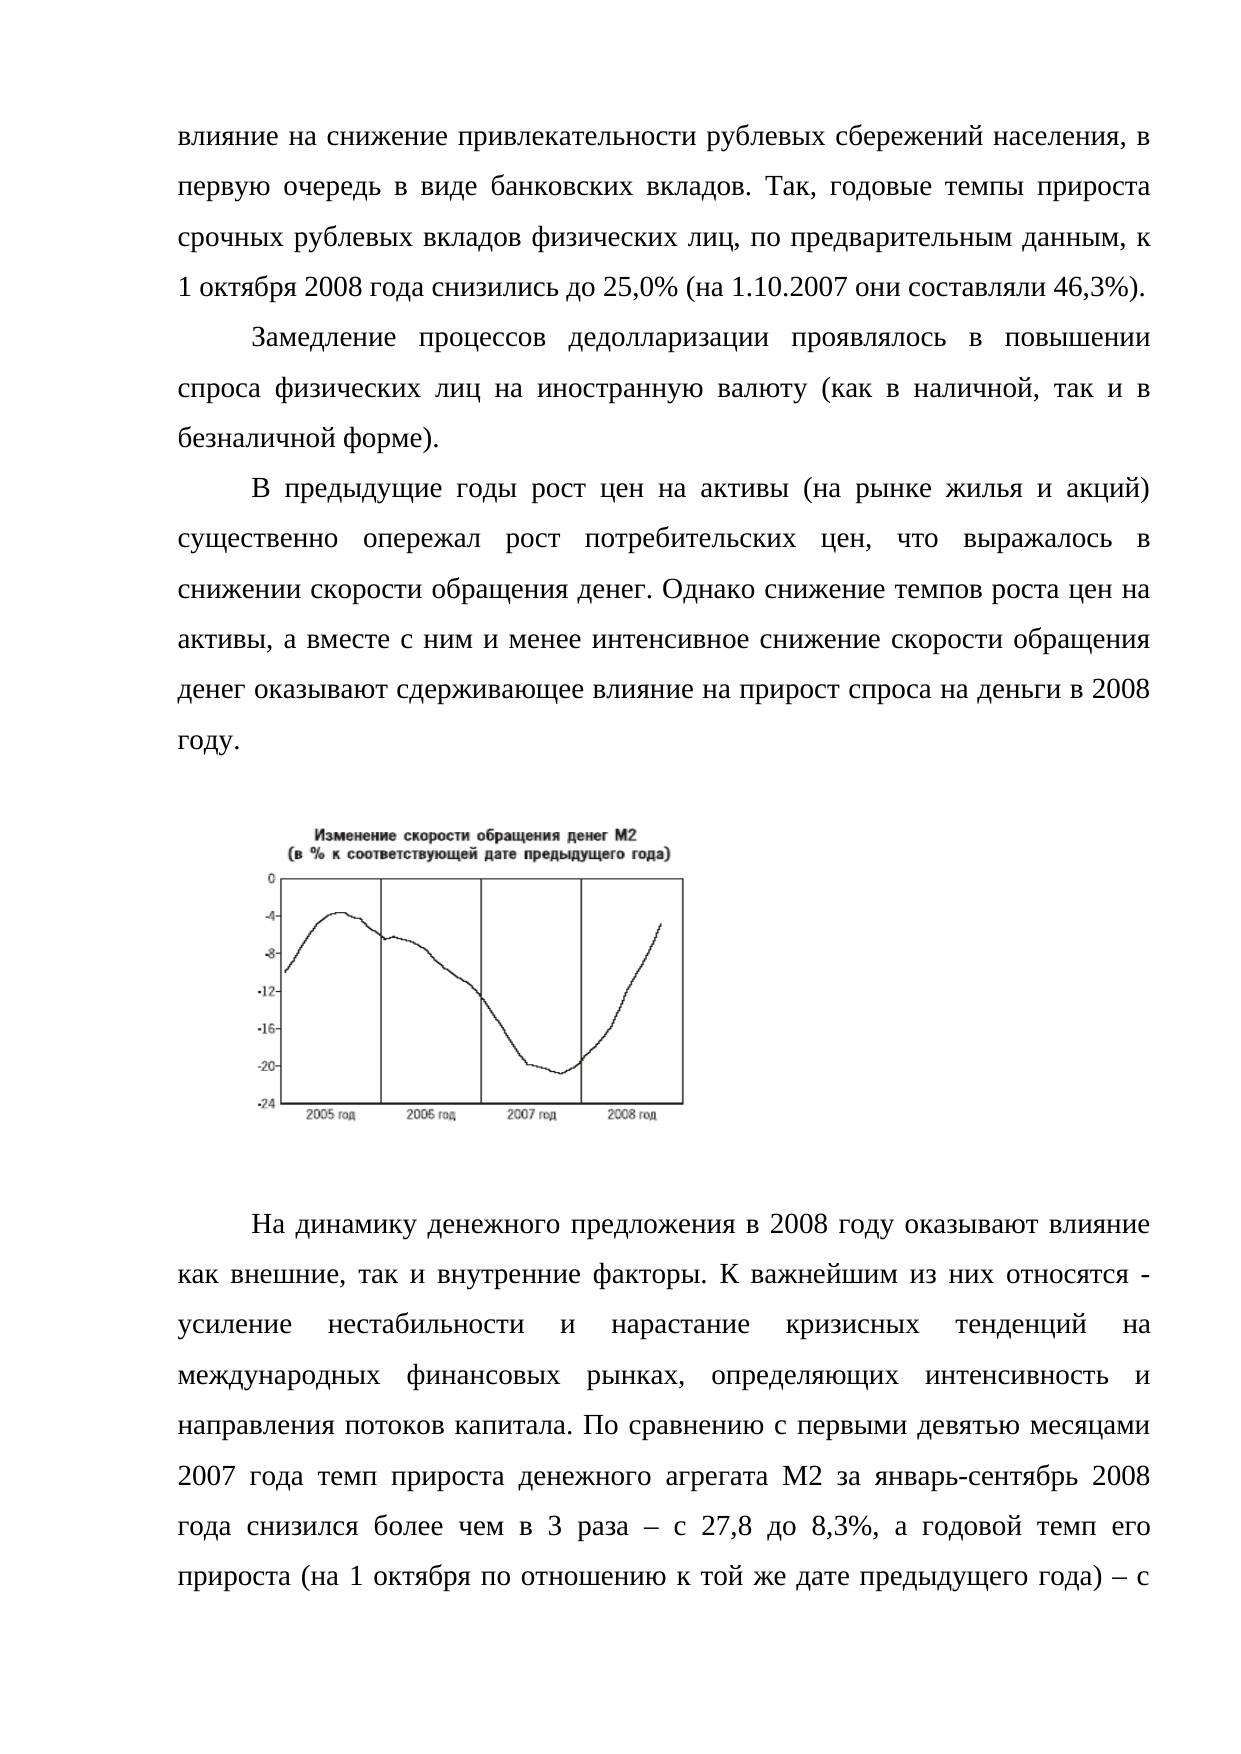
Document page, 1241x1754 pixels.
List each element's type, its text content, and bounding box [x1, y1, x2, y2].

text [177, 1206, 1152, 1592]
picture [251, 822, 700, 1142]
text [177, 118, 1152, 303]
text Замедление процессов дедолларизации проявлялось в повышении спроса физических лиц на иностранную валюту (как в наличной, так и в безналичной форме). [177, 319, 1152, 453]
text В предыдущие годы рост цен на активы (на рынке жилья и акций) существенно опережал рост потребительских цен, что выражалось в снижении скорости обращения денег. Однако снижение темпов роста цен на активы, а вместе с ним и менее интенсивное снижение скорости обращения денег оказывают сдерживающее влияние на прирост спроса на деньги в 2008 году. [177, 470, 1152, 755]
